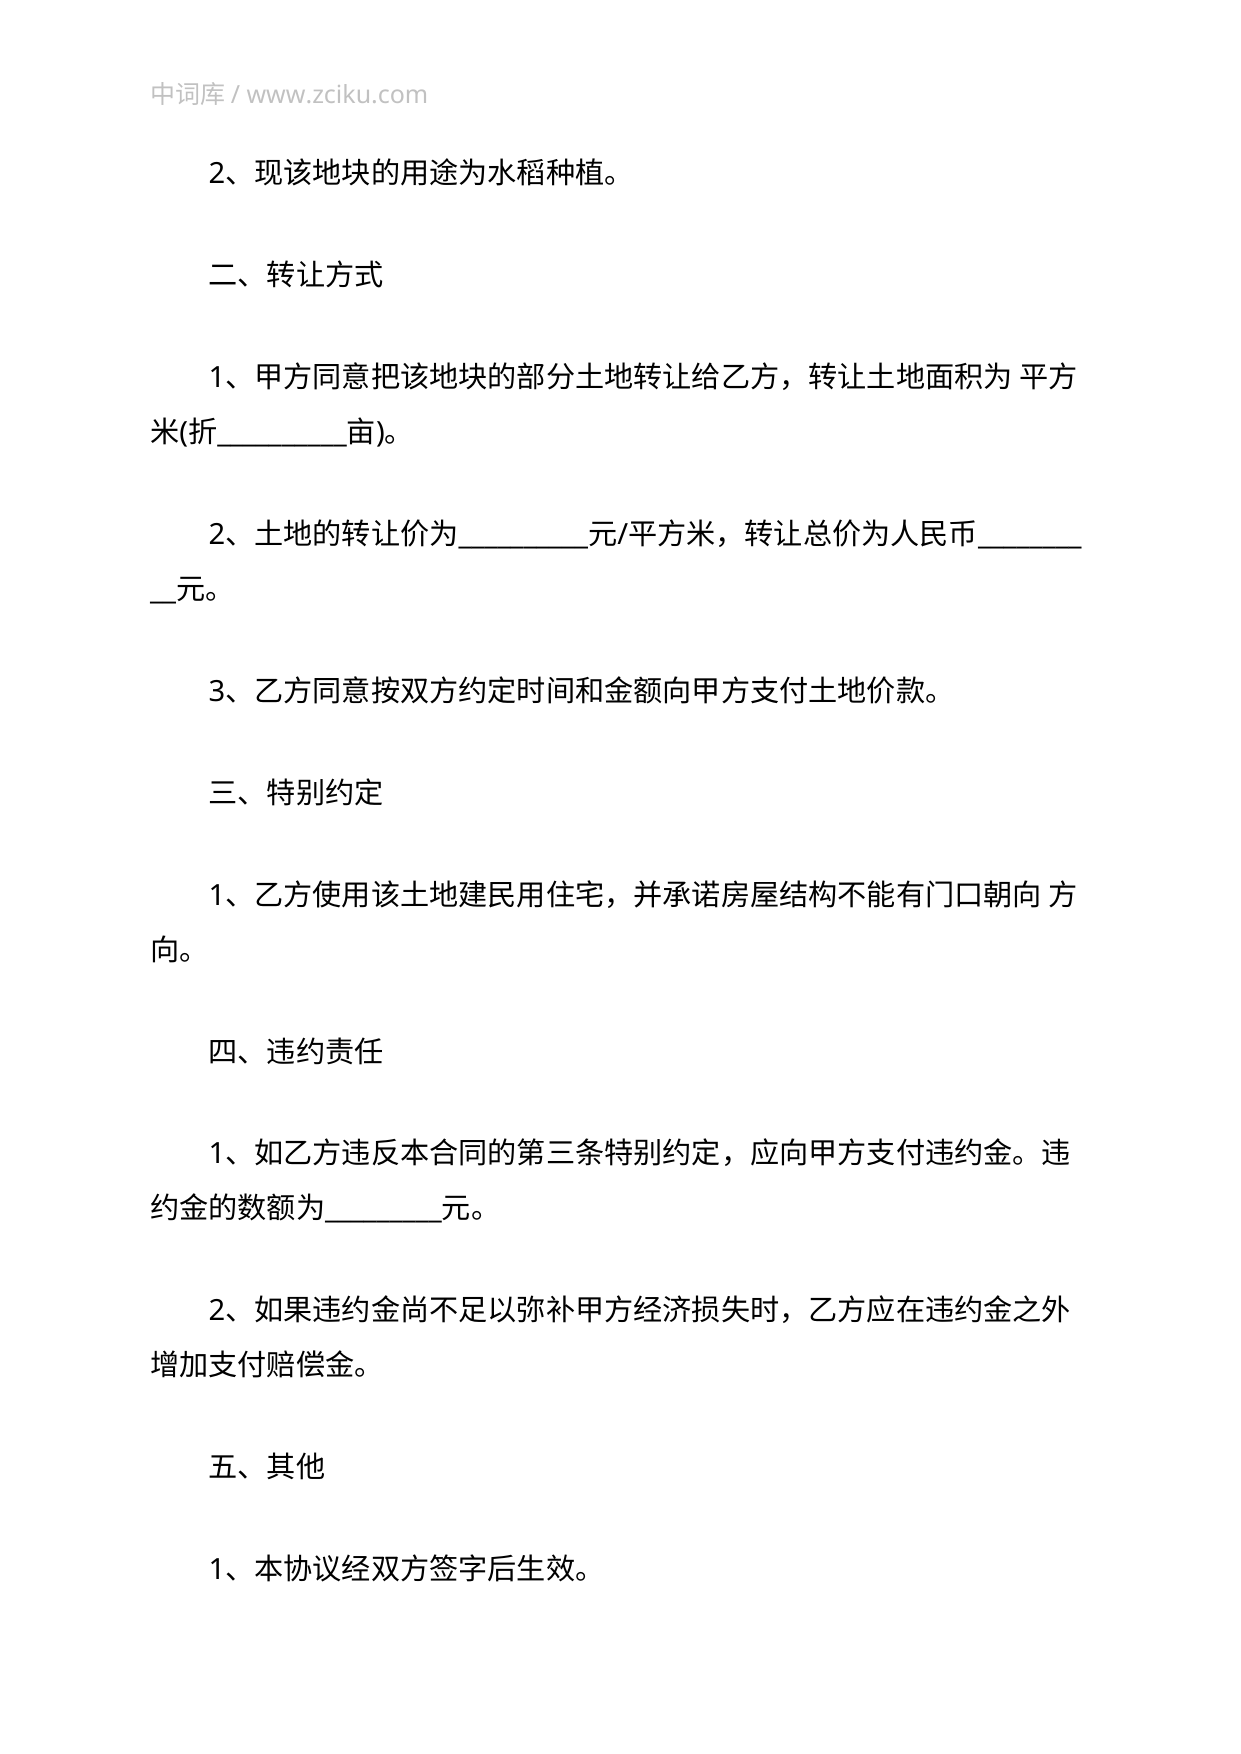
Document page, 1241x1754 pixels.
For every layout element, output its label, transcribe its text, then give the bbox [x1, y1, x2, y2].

text 2、如果违约金尚不足以弥补甲方经济损失时，乙方应在违约金之外增加支付赔偿金。 [150, 1287, 1090, 1384]
text 1、甲方同意把该地块的部分土地转让给乙方，转让土地面积为 平方米(折__________亩)。 [150, 354, 1090, 451]
text 三、特别约定 [150, 770, 1090, 812]
text 四、违约责任 [150, 1028, 1090, 1071]
text 二、转让方式 [150, 252, 1090, 294]
text 2、土地的转让价为__________元/平方米，转让总价为人民币__________元。 [150, 511, 1090, 608]
text 3、乙方同意按双方约定时间和金额向甲方支付土地价款。 [150, 668, 1090, 710]
text 1、本协议经双方签字后生效。 [150, 1546, 1090, 1588]
text 2、现该地块的用途为水稻种植。 [150, 150, 1090, 192]
text 1、如乙方违反本合同的第三条特别约定，应向甲方支付违约金。违约金的数额为_________元。 [150, 1130, 1090, 1227]
text 五、其他 [150, 1444, 1090, 1486]
text 1、乙方使用该土地建民用住宅，并承诺房屋结构不能有门口朝向 方向。 [150, 871, 1090, 969]
